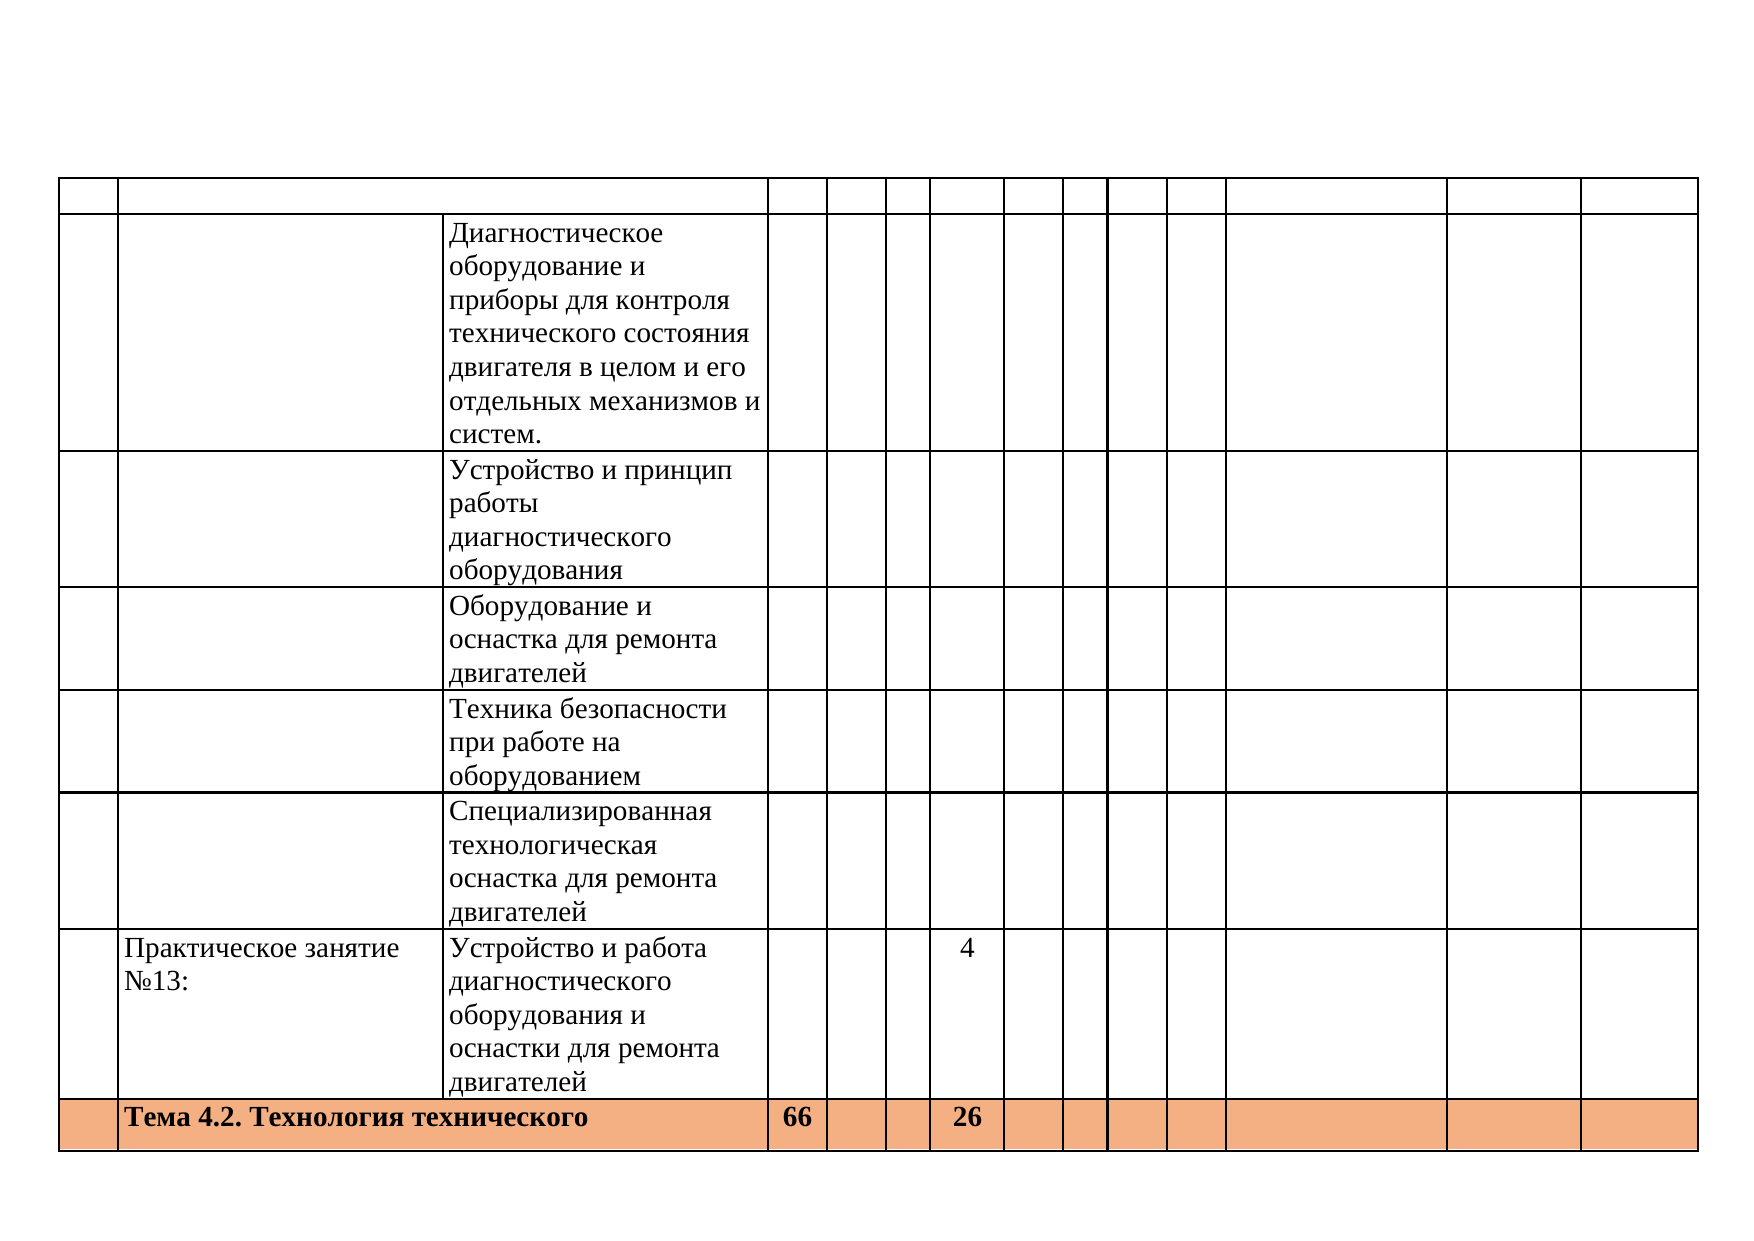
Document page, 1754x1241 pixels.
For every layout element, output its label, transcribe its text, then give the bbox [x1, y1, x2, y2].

table_cell [887, 794, 929, 928]
table_cell [1168, 179, 1225, 213]
table_cell [1168, 930, 1225, 1097]
table_cell [1582, 215, 1697, 450]
table_cell [1064, 215, 1106, 450]
table_cell [1005, 588, 1062, 689]
table_cell [1582, 691, 1697, 791]
table_cell [60, 452, 117, 586]
table_cell Оборудование и оснастка для ремонта двигателей [444, 588, 767, 689]
table_cell [1109, 1100, 1166, 1149]
table_cell Устройство и работа диагностического оборудования и оснастки для ремонта двигателей [444, 930, 767, 1097]
table_cell [60, 179, 117, 213]
table_cell 14 [769, 179, 826, 213]
table_cell [887, 588, 929, 689]
table_cell [1064, 930, 1106, 1097]
table_cell [1109, 452, 1166, 586]
table_cell [1109, 930, 1166, 1097]
table_cell [887, 691, 929, 791]
table_cell [1109, 179, 1166, 213]
table_cell [931, 691, 1003, 791]
table_cell [1168, 588, 1225, 689]
table_cell [1227, 691, 1446, 791]
table_cell [1005, 1100, 1062, 1149]
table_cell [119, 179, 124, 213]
table_cell [1227, 1100, 1446, 1149]
table_cell Диагностическое оборудование и приборы для контроля технического состояния двигателя в целом и его отдельных механизмов и систем. [444, 215, 767, 450]
table_cell [1064, 179, 1106, 213]
table_cell [1448, 930, 1580, 1097]
table_cell [887, 452, 929, 586]
table_cell [119, 794, 442, 928]
table_cell [1109, 794, 1166, 928]
table_cell [1005, 794, 1062, 928]
table_cell [828, 452, 885, 586]
table_cell [1064, 588, 1106, 689]
table_cell [769, 794, 826, 928]
table_cell [1005, 691, 1062, 791]
table_cell [887, 930, 929, 1097]
table_cell [1109, 588, 1166, 689]
table_cell 26 [931, 1100, 1003, 1149]
table_cell [769, 691, 826, 791]
table_cell [1227, 794, 1446, 928]
table_cell [1227, 215, 1446, 450]
table_cell [1448, 179, 1580, 213]
table_cell [931, 452, 1003, 586]
table_cell [887, 215, 929, 450]
table_cell [1227, 452, 1446, 586]
table_cell Устройство и принцип работы диагностического оборудования [444, 452, 767, 586]
table_cell [769, 215, 826, 450]
table_cell [828, 794, 885, 928]
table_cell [119, 1100, 767, 1149]
table_cell [60, 794, 117, 928]
table_cell [119, 691, 442, 791]
table_cell [1064, 794, 1106, 928]
table_cell [1448, 215, 1580, 450]
table_cell [769, 930, 826, 1097]
table_cell 4 [931, 930, 1003, 1097]
table_cell [1168, 1100, 1225, 1149]
table_cell [887, 179, 929, 213]
table_cell [828, 215, 885, 450]
table_cell [119, 588, 442, 689]
table_cell [1582, 1100, 1697, 1149]
table_cell [769, 452, 826, 586]
table_cell [1582, 794, 1697, 928]
table_cell [1064, 452, 1106, 586]
table_cell [1109, 691, 1166, 791]
table_cell [1448, 452, 1580, 586]
table_cell [1448, 588, 1580, 689]
table_cell [1582, 588, 1697, 689]
table_cell [1582, 452, 1697, 586]
table_cell [931, 215, 1003, 450]
table_cell [769, 588, 826, 689]
table_cell [1227, 930, 1446, 1097]
table_cell [1168, 215, 1225, 450]
table_cell 66 [769, 1100, 826, 1149]
table_cell [1448, 794, 1580, 928]
table_cell Специализированная технологическая оснастка для ремонта двигателей [444, 794, 767, 928]
table_cell [1168, 691, 1225, 791]
table_cell [1168, 452, 1225, 586]
table_cell [1064, 1100, 1106, 1149]
table_cell [887, 1100, 929, 1149]
table_cell [1064, 691, 1106, 791]
table_cell [1005, 179, 1062, 213]
table_cell [931, 794, 1003, 928]
table_cell 4 [931, 179, 1003, 213]
table_cell [1582, 179, 1697, 213]
table_cell Техника безопасности при работе на оборудованием [444, 691, 767, 791]
table_cell [1168, 794, 1225, 928]
table_cell [1109, 215, 1166, 450]
table_cell [60, 215, 117, 450]
table_cell [828, 1100, 885, 1149]
table_cell [828, 179, 885, 213]
table_cell [1582, 930, 1697, 1097]
table_cell [828, 588, 885, 689]
table_cell [60, 691, 117, 791]
table_cell [1005, 215, 1062, 450]
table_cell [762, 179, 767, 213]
table_cell [828, 930, 885, 1097]
table_cell [119, 215, 442, 450]
table_cell [1227, 179, 1446, 213]
table_cell [60, 588, 117, 689]
table_cell [931, 588, 1003, 689]
table_cell [60, 1100, 117, 1149]
table_cell [1005, 930, 1062, 1097]
table_cell [1448, 1100, 1580, 1149]
table_cell [1005, 452, 1062, 586]
table_cell Практическое занятие №13: [119, 930, 442, 1097]
table_cell [119, 452, 442, 586]
table_cell [828, 691, 885, 791]
table_cell [60, 930, 117, 1097]
table_cell [1448, 691, 1580, 791]
table_cell [1227, 588, 1446, 689]
